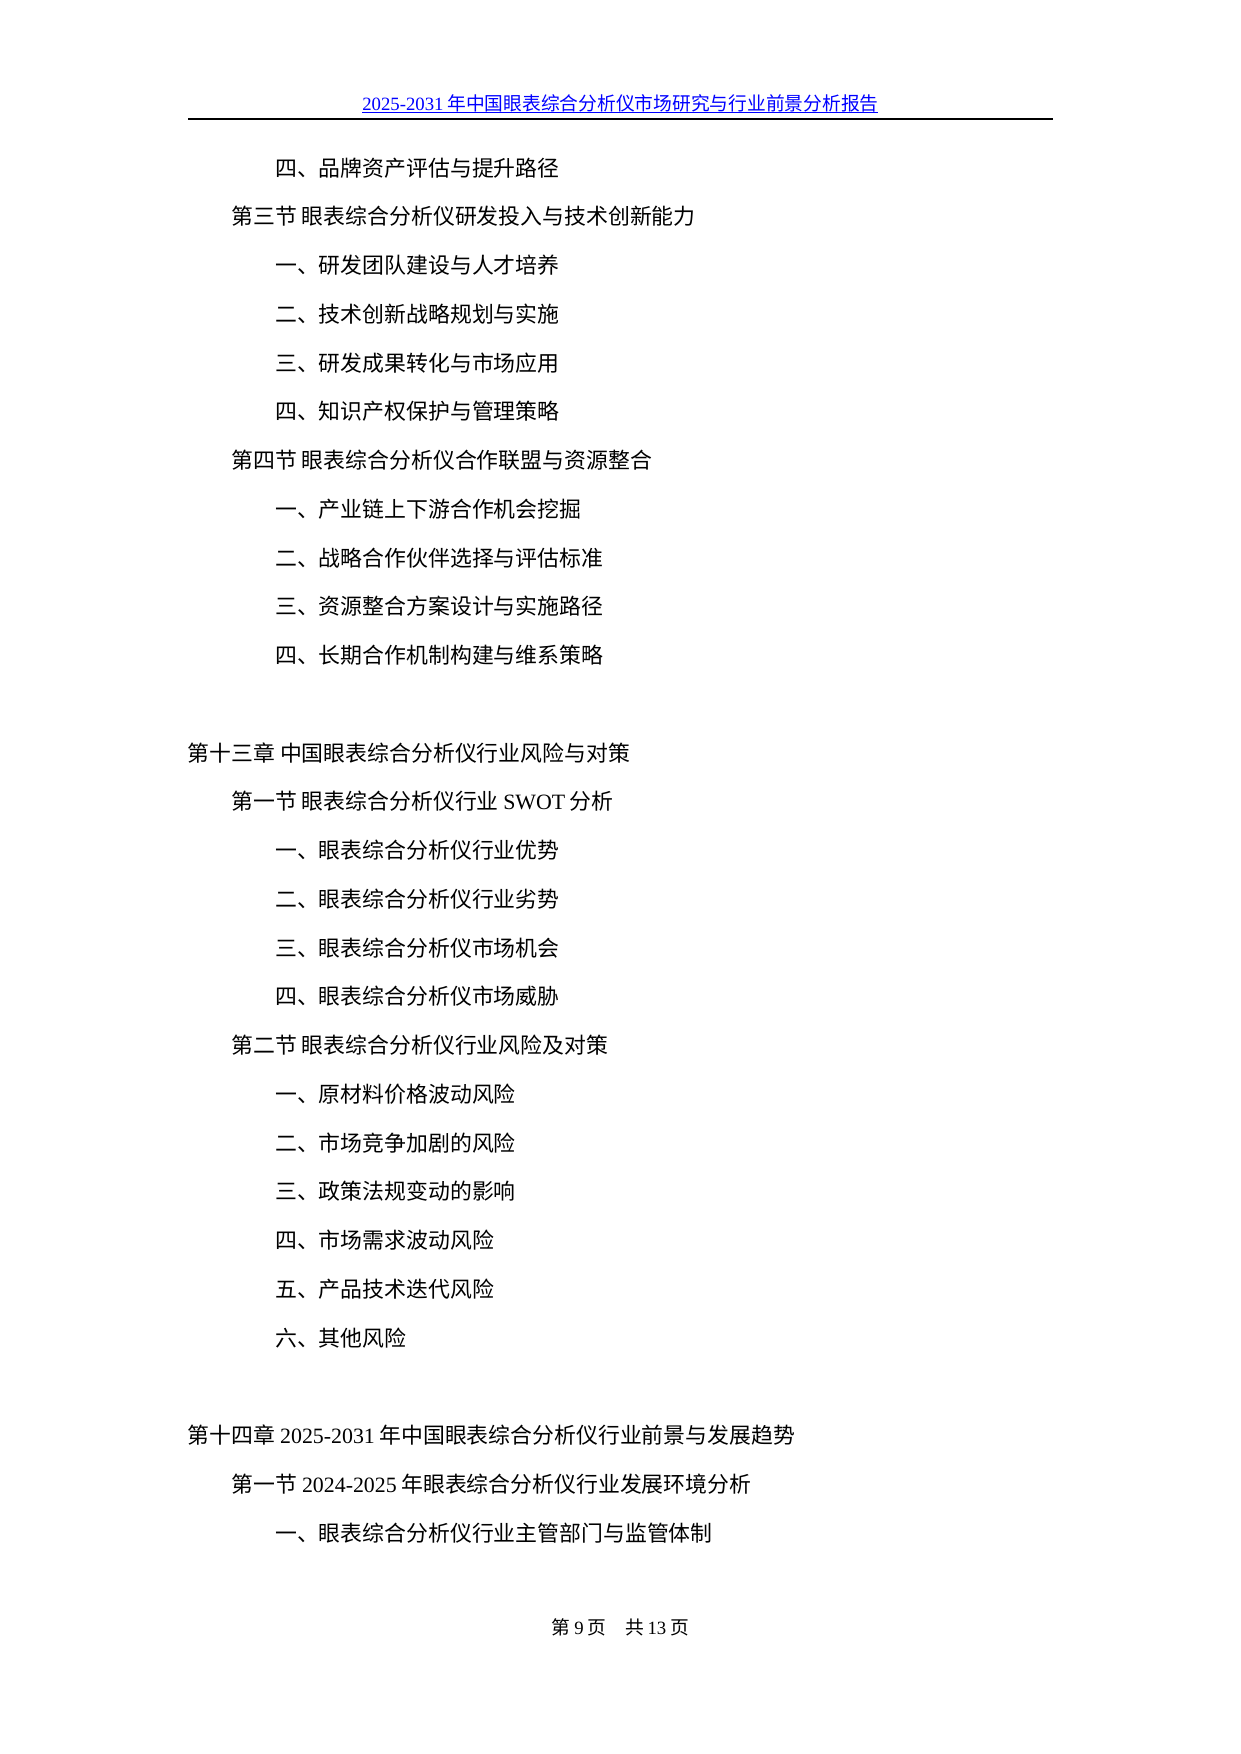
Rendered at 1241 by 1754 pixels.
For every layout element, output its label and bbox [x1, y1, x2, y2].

text [187, 150, 1053, 1548]
